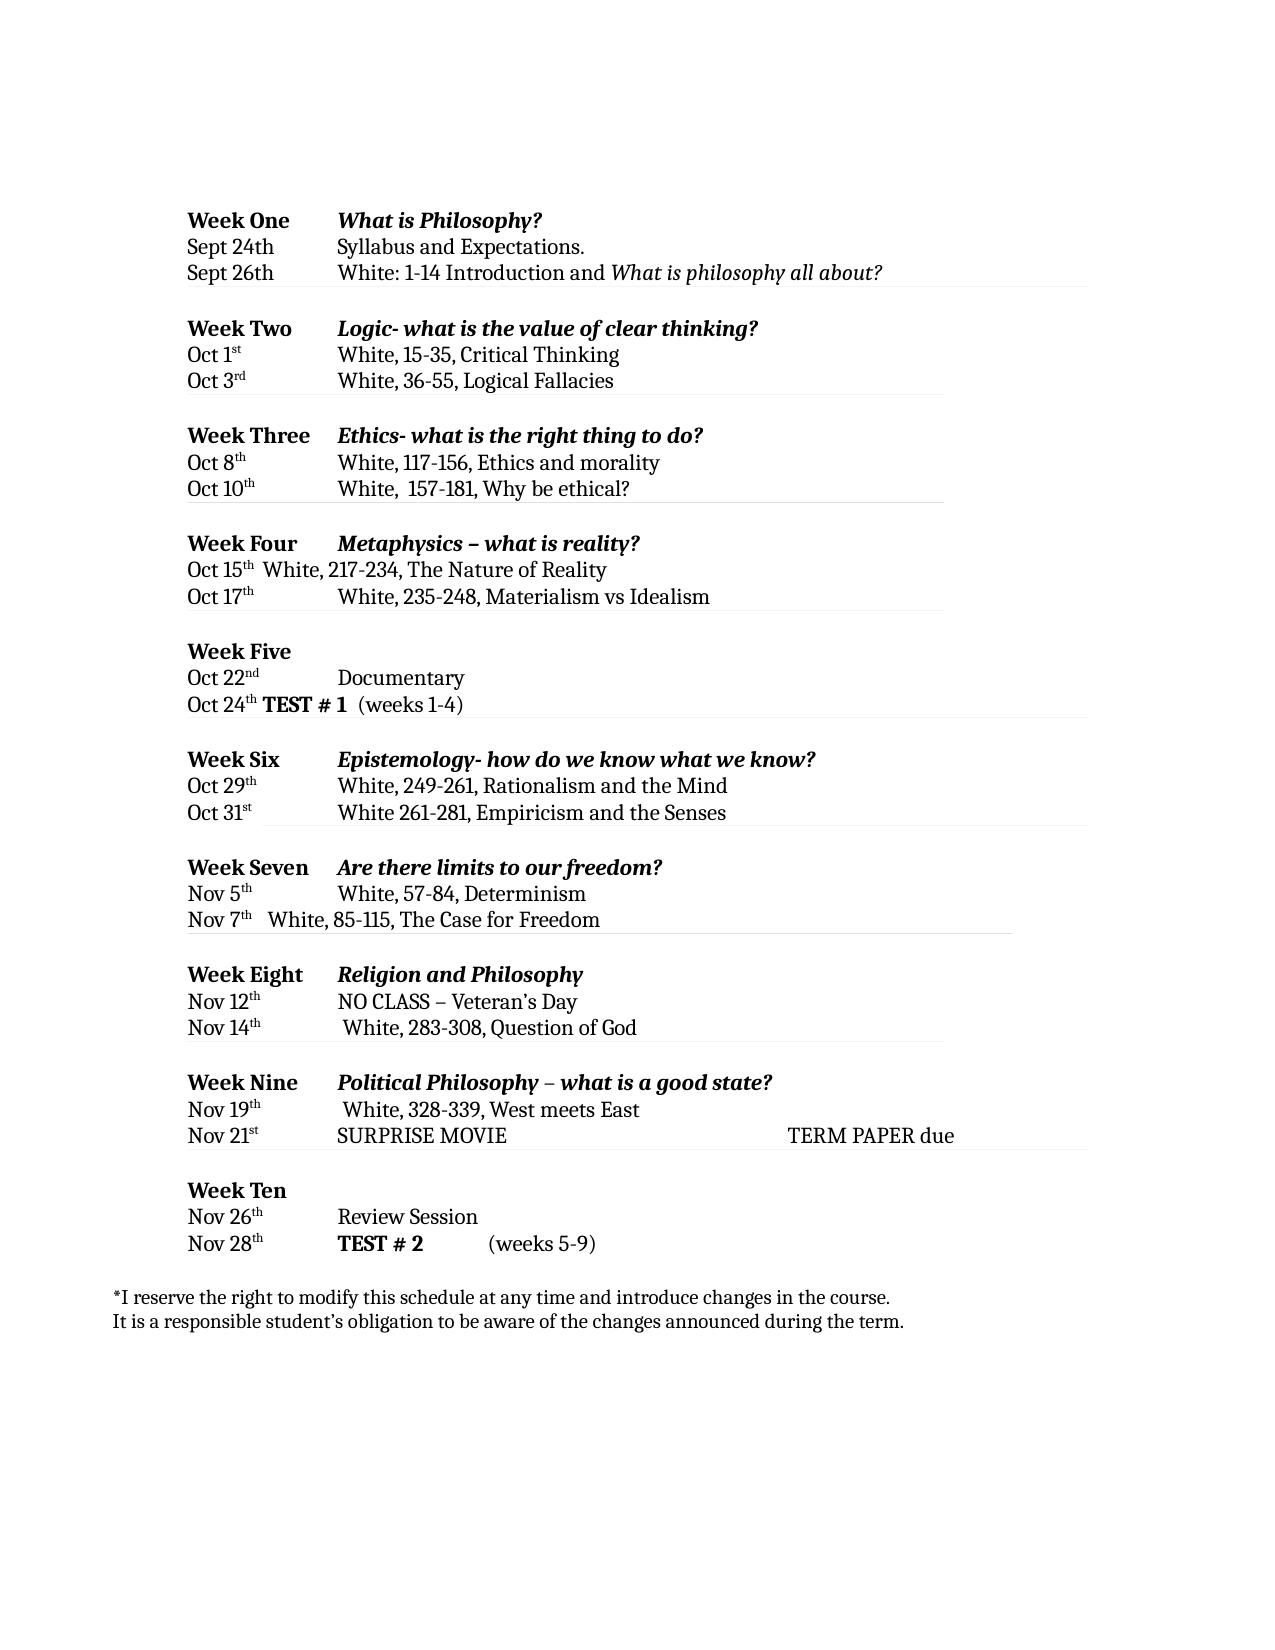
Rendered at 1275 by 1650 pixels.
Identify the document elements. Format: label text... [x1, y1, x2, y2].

text Nov 21st SURPRISE MOVIE TERM PAPER due [187, 1123, 1087, 1149]
text Oct 1st White, 15-35, Critical Thinking [187, 342, 1087, 368]
text Nov 26th Review Session [187, 1204, 1087, 1231]
text Oct 17th White, 235-248, Materialism vs Idealism [187, 584, 1087, 610]
text Oct 3rd White, 36-55, Logical Fallacies [187, 368, 1087, 394]
subtitle Week One What is Philosophy? [187, 207, 1087, 234]
text Week Six Epistemology- how do we know what we know? [187, 747, 1087, 773]
subtitle Oct 29th White, 249-261, Rationalism and the Mind [187, 773, 1087, 799]
text Week Seven Are there limits to our freedom? [187, 854, 1087, 881]
subtitle Oct 31st White 261-281, Empiricism and the Senses [187, 799, 1087, 854]
text Nov 7th White, 85-115, The Case for Freedom [187, 907, 1087, 933]
subtitle Sept 26th White: 1-14 Introduction and What is philosophy all about? [187, 260, 1087, 286]
text Week Four Metaphysics – what is reality? [187, 531, 1087, 557]
text Nov 5th White, 57-84, Determinism [187, 881, 1087, 907]
text Nov 12th NO CLASS – Veteran’s Day [187, 988, 1087, 1015]
text *I reserve the right to modify this schedule at any time and introduce changes in the course. [112, 1286, 1087, 1309]
text Week Two Logic- what is the value of clear thinking? [187, 315, 1087, 342]
text Oct 10th White, 157-181, Why be ethical? [187, 476, 1087, 502]
text Week Eight Religion and Philosophy [187, 962, 1087, 988]
text Oct 22nd Documentary [187, 665, 1087, 691]
text Week Ten [187, 1178, 1087, 1204]
text Week Three Ethics- what is the right thing to do? [187, 423, 1087, 449]
text Week Nine Political Philosophy – what is a good state? [187, 1070, 1087, 1096]
text It is a responsible student’s obligation to be aware of the changes announced during the term. [112, 1309, 1087, 1333]
text Week Five [187, 639, 1087, 665]
subtitle Sept 24th Syllabus and Expectations. [187, 234, 1087, 260]
text Oct 15th White, 217-234, The Nature of Reality [187, 557, 1087, 584]
text Nov 19th White, 328-339, West meets East [187, 1096, 1087, 1123]
text Oct 8th White, 117-156, Ethics and morality [187, 449, 1087, 476]
text Nov 14th White, 283-308, Question of God [187, 1015, 1087, 1041]
text Oct 24th TEST # 1 (weeks 1-4) [187, 691, 1087, 717]
text Nov 28th TEST # 2 (weeks 5-9) [187, 1231, 1087, 1257]
